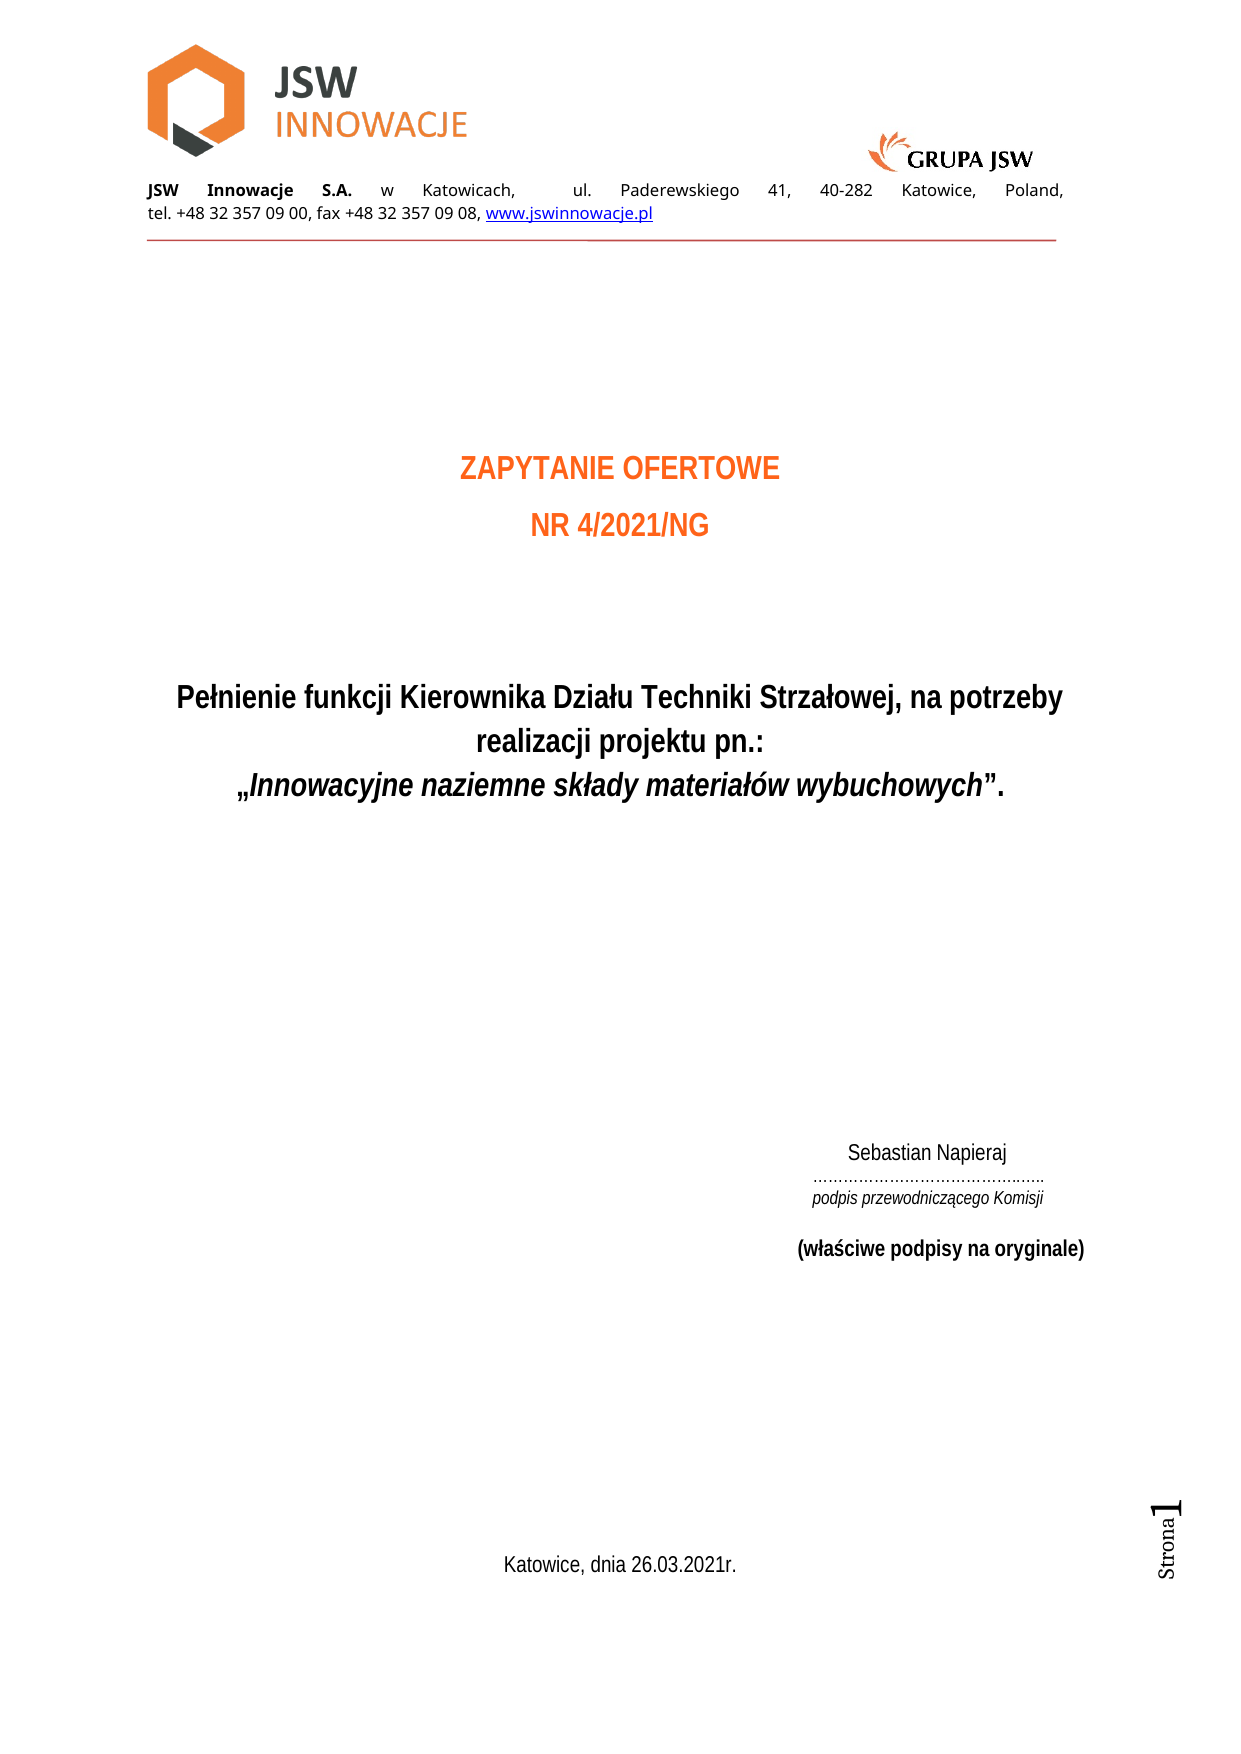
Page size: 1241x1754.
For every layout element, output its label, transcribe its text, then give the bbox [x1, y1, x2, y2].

text ZAPYTANIE OFERTOWE [148, 448, 1093, 487]
picture [861, 127, 1039, 178]
text NR 4/2021/NG [148, 506, 1093, 544]
picture [147, 44, 467, 157]
text Sebastian Napieraj [148, 1139, 1093, 1165]
text Katowice, dnia 26.03.2021r. [148, 1551, 1093, 1577]
text „Innowacyjne naziemne składy materiałów wybuchowych”. [148, 766, 1093, 804]
text podpis przewodniczącego Komisji [812, 1187, 1093, 1208]
text …………………………………..….. [812, 1165, 1093, 1187]
text Pełnienie funkcji Kierownika Działu Techniki Strzałowej, na potrzeby realizacji projektu pn.: [148, 678, 1093, 760]
text (właściwe podpisy na oryginale) [148, 1235, 1093, 1261]
